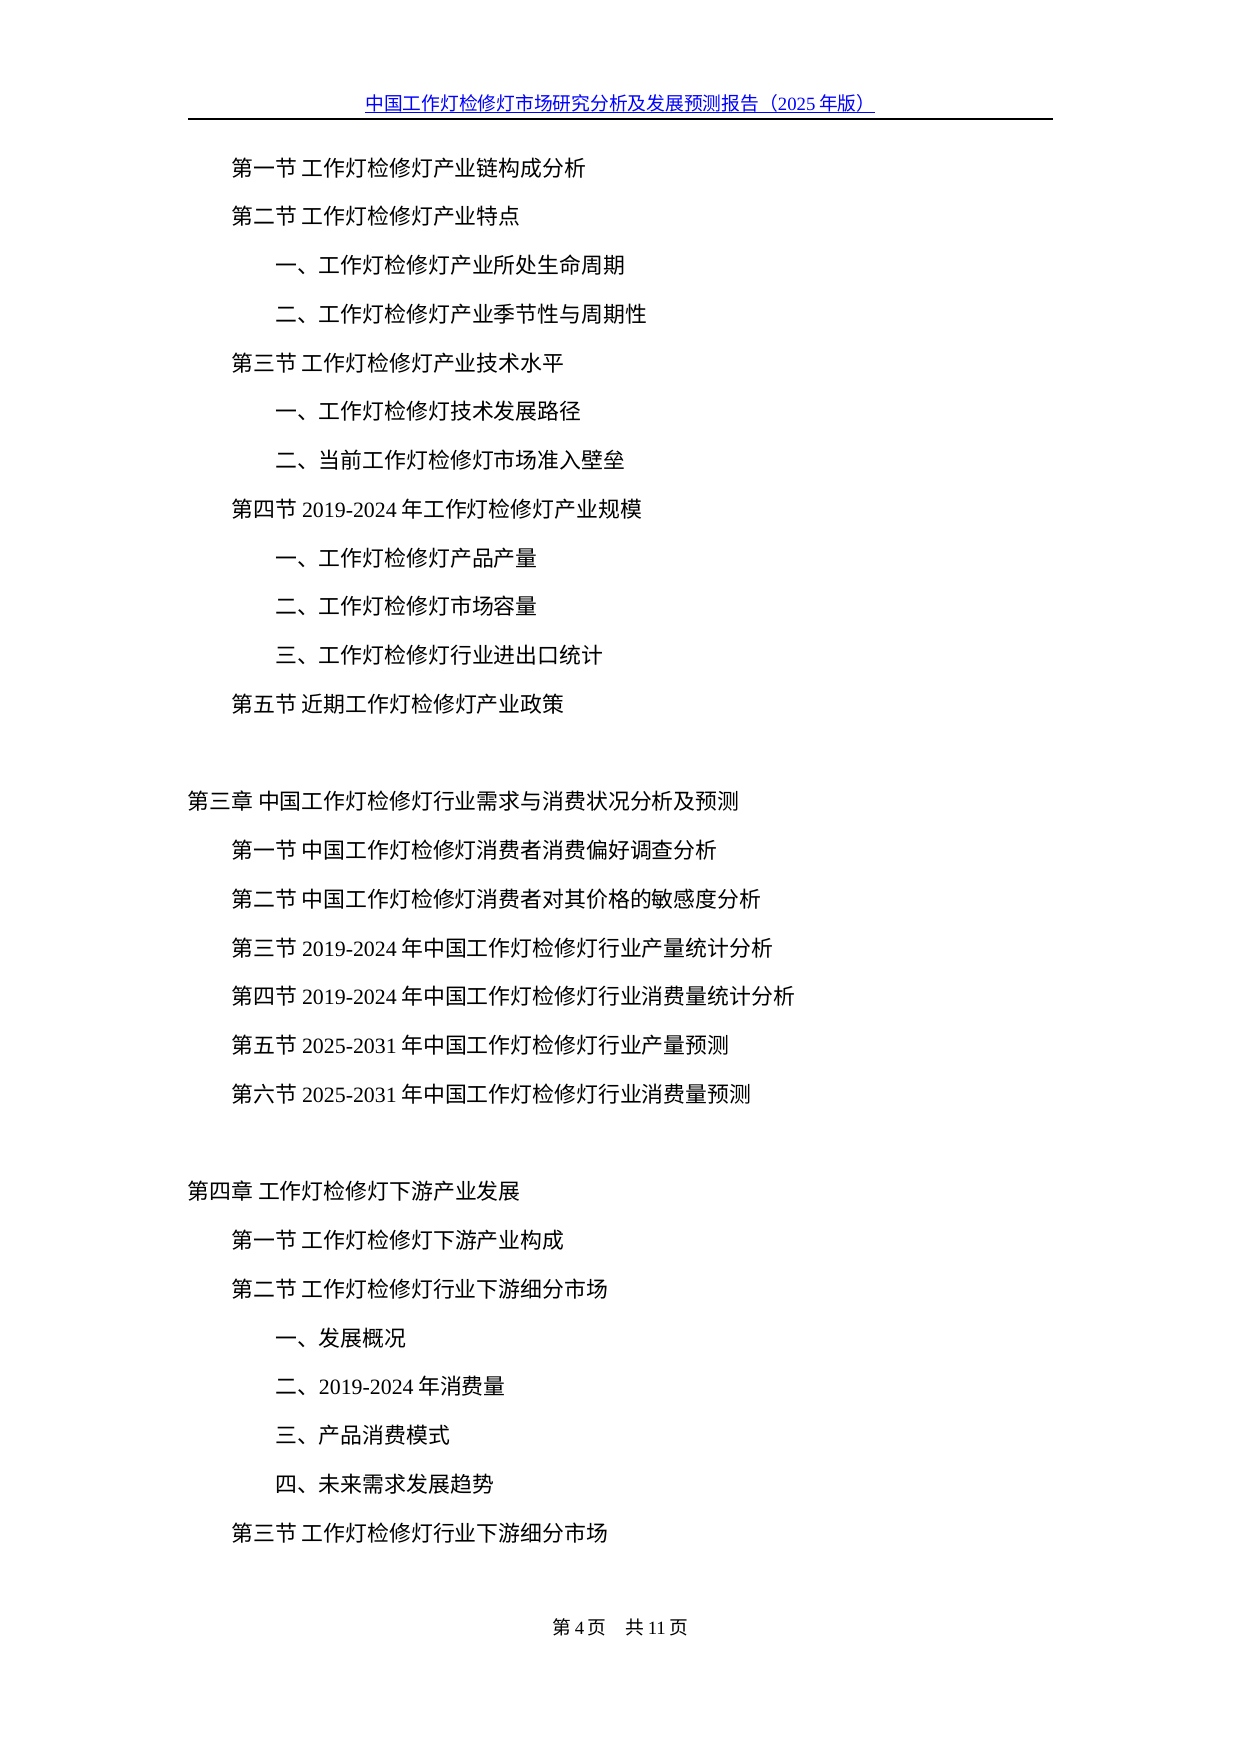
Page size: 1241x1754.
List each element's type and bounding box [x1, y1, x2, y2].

text [187, 150, 1053, 1548]
